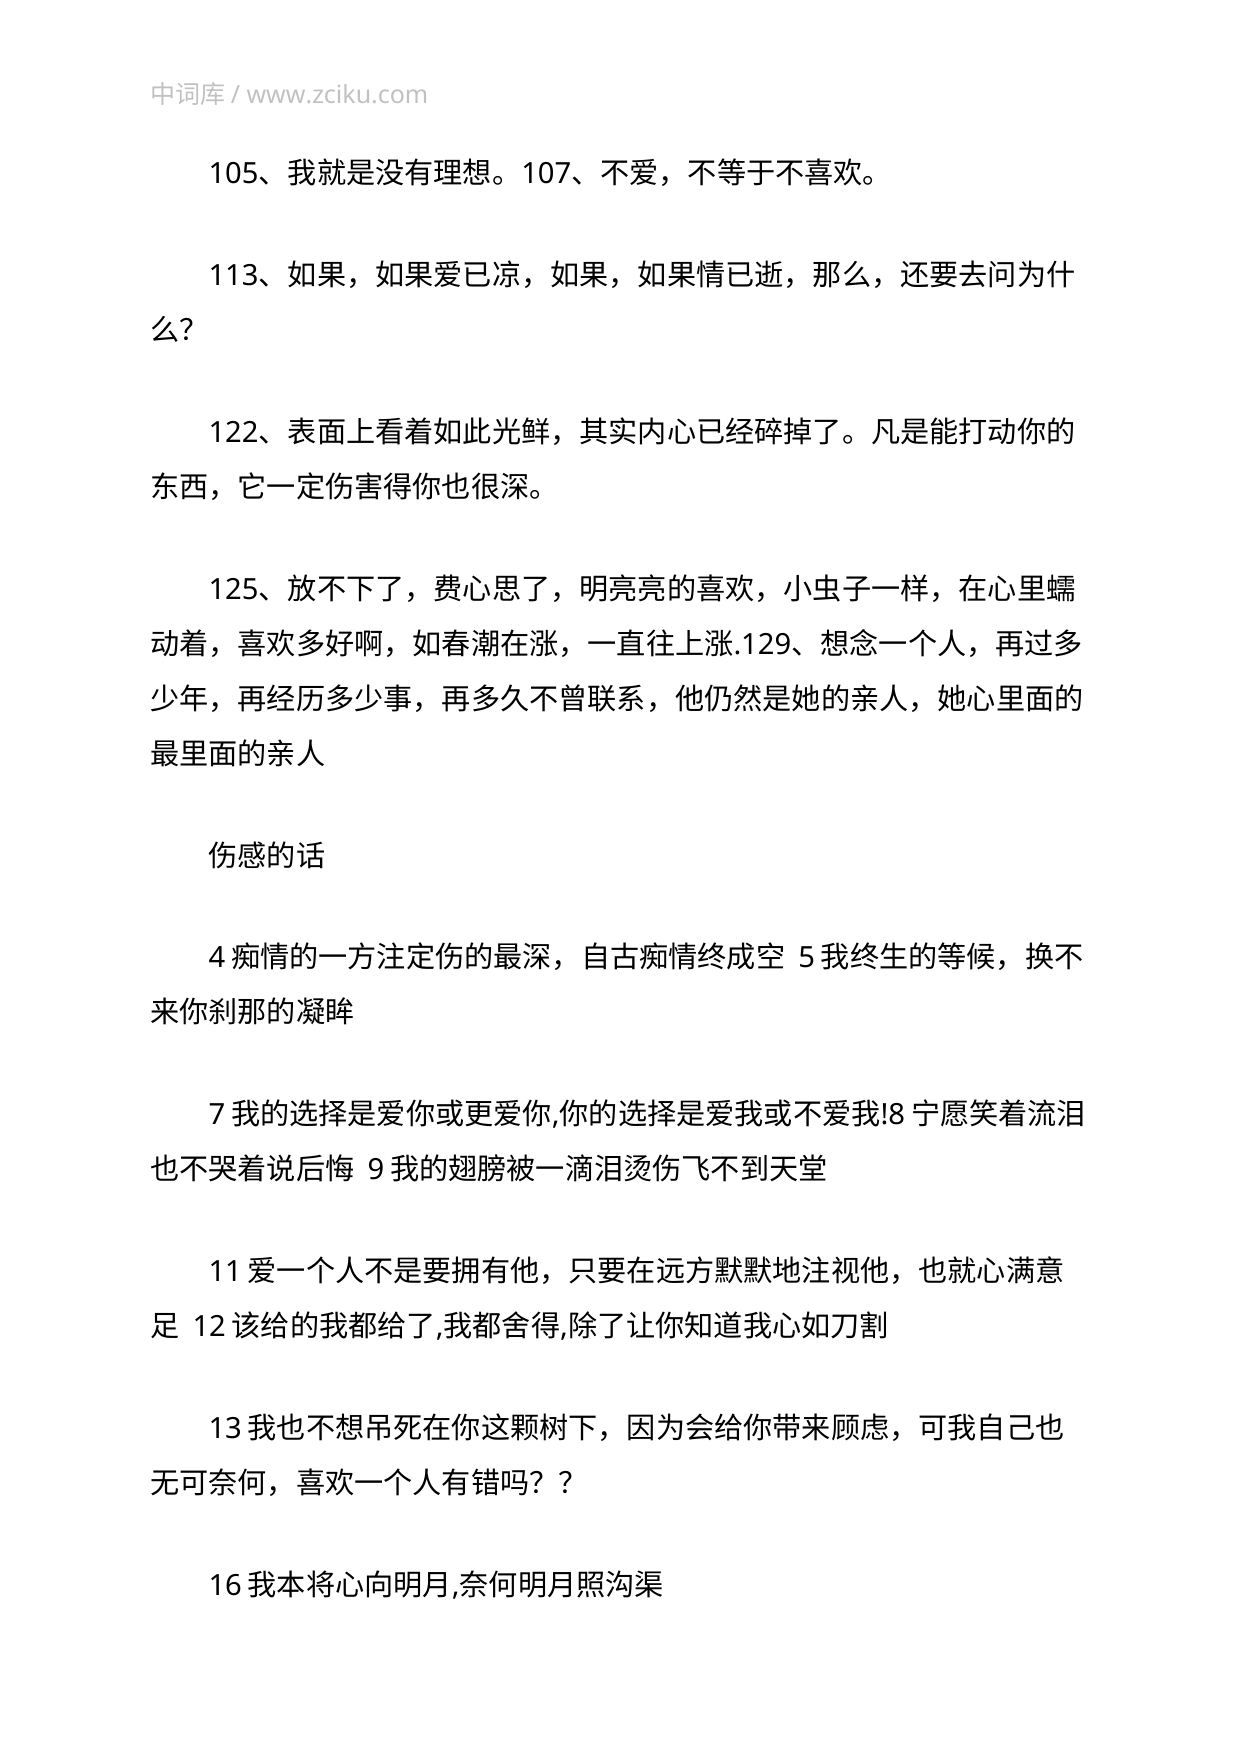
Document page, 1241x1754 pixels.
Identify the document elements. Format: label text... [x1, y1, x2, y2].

text 125、放不下了，费心思了，明亮亮的喜欢，小虫子一样，在心里蠕动着，喜欢多好啊，如春潮在涨，一直往上涨.129、想念一个人，再过多少年，再经历多少事，再多久不曾联系，他仍然是她的亲人，她心里面的最里面的亲人 [150, 566, 1090, 773]
text 7我的选择是爱你或更爱你,你的选择是爱我或不爱我!8宁愿笑着流泪也不哭着说后悔 9我的翅膀被一滴泪烫伤飞不到天堂 [150, 1091, 1090, 1188]
text 4痴情的一方注定伤的最深，自古痴情终成空 5我终生的等候，换不来你刹那的凝眸 [150, 934, 1090, 1031]
text 122、表面上看着如此光鲜，其实内心已经碎掉了。凡是能打动你的东西，它一定伤害得你也很深。 [150, 409, 1090, 506]
text 11爱一个人不是要拥有他，只要在远方默默地注视他，也就心满意足 12该给的我都给了,我都舍得,除了让你知道我心如刀割 [150, 1248, 1090, 1345]
text 105、我就是没有理想。107、不爱，不等于不喜欢。 [150, 150, 1090, 192]
text 16我本将心向明月,奈何明月照沟渠 [150, 1561, 1090, 1604]
text 113、如果，如果爱已凉，如果，如果情已逝，那么，还要去问为什么？ [150, 252, 1090, 349]
text 13我也不想吊死在你这颗树下，因为会给你带来顾虑，可我自己也无可奈何，喜欢一个人有错吗？？ [150, 1405, 1090, 1502]
text 伤感的话 [150, 832, 1090, 874]
